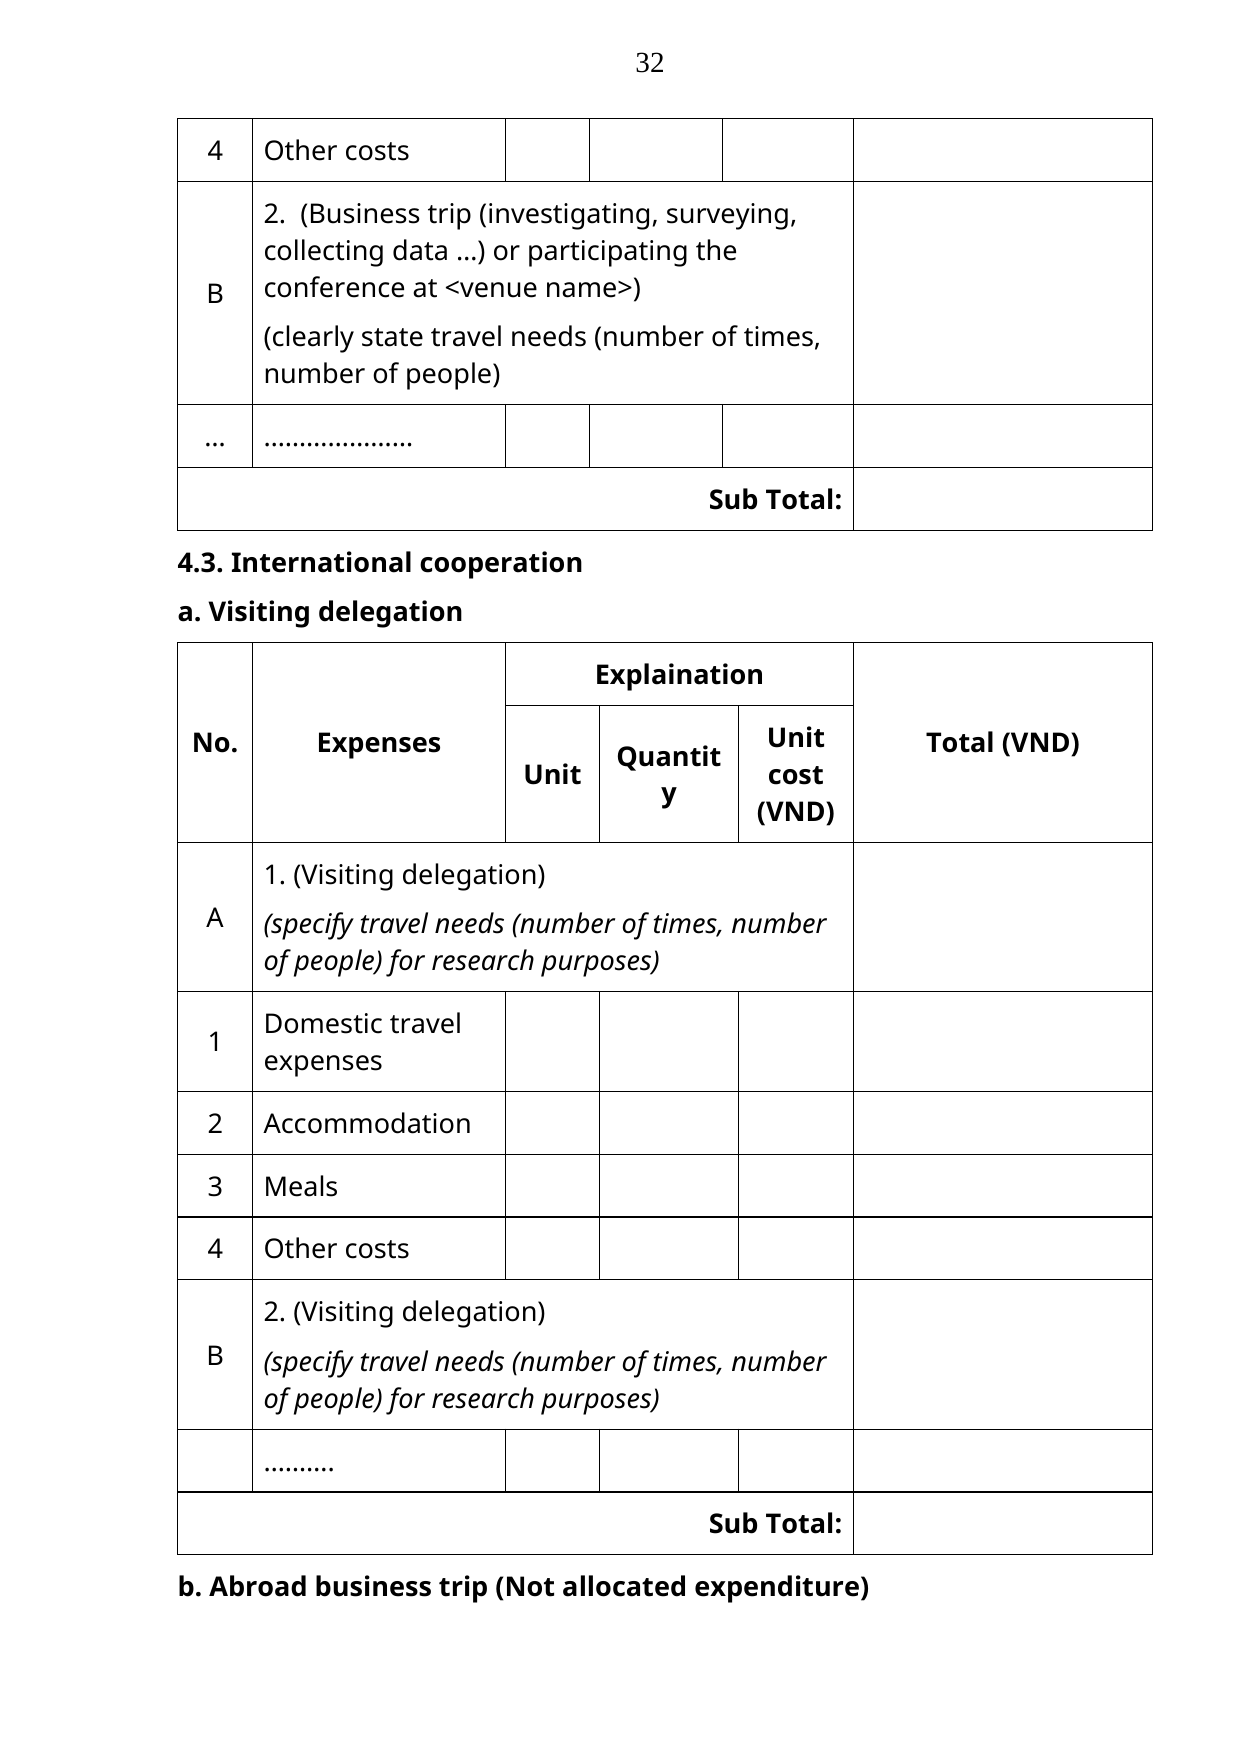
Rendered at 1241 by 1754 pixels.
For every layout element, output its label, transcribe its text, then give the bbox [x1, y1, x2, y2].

table_header Explaination [506, 643, 853, 705]
table_cell [739, 1092, 853, 1153]
table_cell [854, 468, 1152, 530]
table_cell [854, 182, 1152, 404]
table_cell [854, 1155, 1152, 1216]
table_cell [739, 1155, 853, 1216]
table_cell Unit cost (VND) [739, 706, 853, 842]
table_cell B [178, 182, 252, 404]
table_cell Other costs [253, 119, 505, 181]
table_cell 4 [178, 1218, 252, 1279]
table_cell [506, 1430, 599, 1491]
table_cell [506, 119, 589, 181]
table_cell [506, 1218, 599, 1279]
table_cell 1 [178, 992, 252, 1091]
table_cell 1. (Visiting delegation) (specify travel needs (number of times, number of people) for research purposes) [253, 843, 853, 991]
table_cell [590, 119, 722, 181]
table_cell Quantity [600, 706, 738, 842]
table_cell ………………… [253, 405, 505, 467]
table_cell 2 [178, 1092, 252, 1153]
table_cell [506, 1155, 599, 1216]
table_cell [854, 992, 1152, 1091]
table_cell [854, 405, 1152, 467]
table_cell [854, 1493, 1152, 1554]
table_header Expenses [253, 643, 505, 842]
table_cell Domestic travel expenses [253, 992, 505, 1091]
table_header Total (VND) [854, 643, 1152, 842]
table_cell [600, 1155, 738, 1216]
table_cell B [178, 1280, 252, 1428]
table_cell [739, 1430, 853, 1491]
table_cell [600, 1092, 738, 1153]
text 4.3. International cooperation [177, 543, 1122, 580]
table_cell Unit [506, 706, 599, 842]
table_cell [739, 992, 853, 1091]
table_cell [854, 1092, 1152, 1153]
table_cell Sub Total: [178, 1493, 853, 1554]
table_cell [854, 1280, 1152, 1428]
table_cell [854, 843, 1152, 991]
text a. Visiting delegation [177, 593, 1122, 629]
table_header No. [178, 643, 252, 842]
table_cell [506, 1092, 599, 1153]
table_cell Other costs [253, 1218, 505, 1279]
table_cell [854, 1430, 1152, 1491]
table_cell [178, 1430, 252, 1491]
table_cell 4 [178, 119, 252, 181]
table_cell [600, 1218, 738, 1279]
table_cell [590, 405, 722, 467]
table_cell [600, 1430, 738, 1491]
table_cell [600, 992, 738, 1091]
table_cell Meals [253, 1155, 505, 1216]
table_cell 2. (Business trip (investigating, surveying, collecting data …) or participating the conference at <venue name>) (clearly state travel needs (number of times, number of people) [253, 182, 853, 404]
table_cell [506, 405, 589, 467]
table_cell 2. (Visiting delegation) (specify travel needs (number of times, number of people) for research purposes) [253, 1280, 853, 1428]
table_cell [854, 1218, 1152, 1279]
table_cell [854, 119, 1152, 181]
table_cell A [178, 843, 252, 991]
table_cell Sub Total: [178, 468, 853, 530]
table_cell [506, 992, 599, 1091]
table_cell [723, 119, 853, 181]
table_cell 3 [178, 1155, 252, 1216]
table_cell ………. [253, 1430, 505, 1491]
table_cell Accommodation [253, 1092, 505, 1153]
table_cell [739, 1218, 853, 1279]
table_cell [723, 405, 853, 467]
text b. Abroad business trip (Not allocated expenditure) [177, 1568, 1122, 1605]
table_cell … [178, 405, 252, 467]
